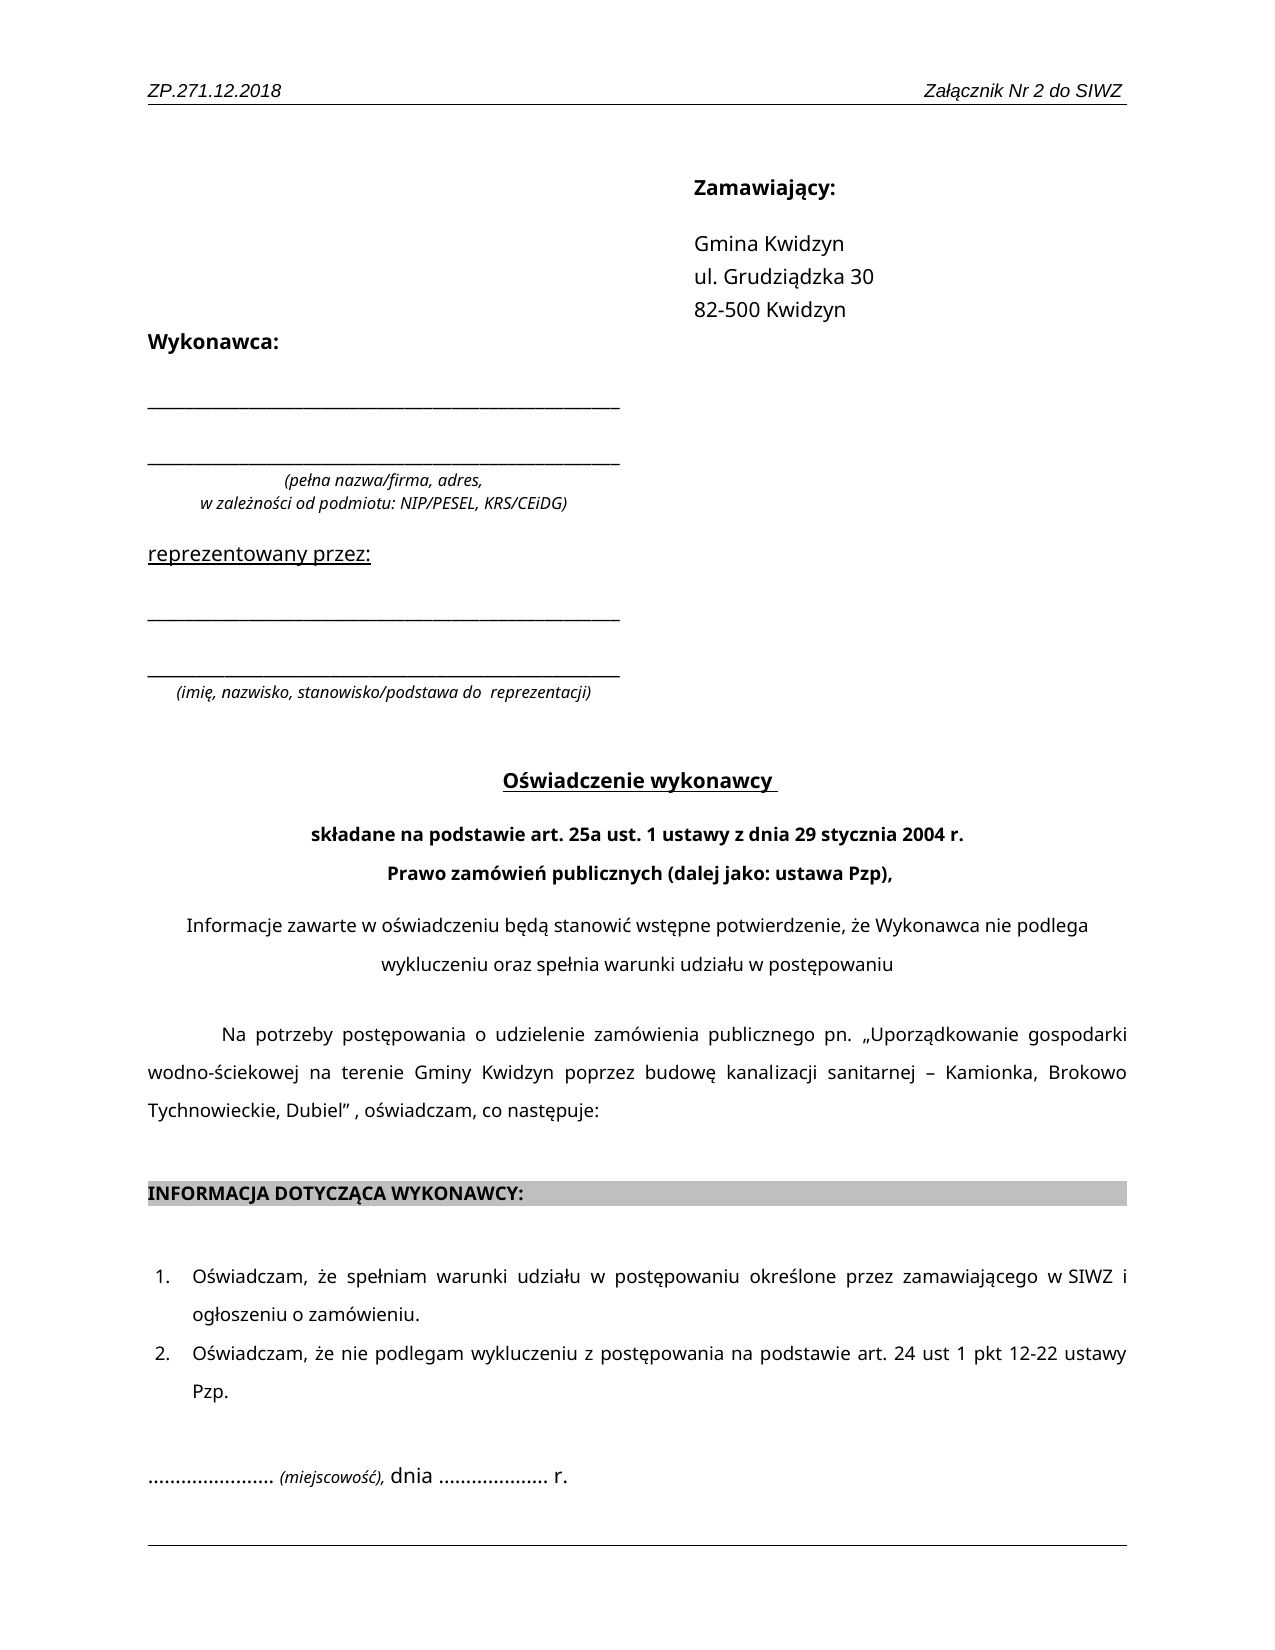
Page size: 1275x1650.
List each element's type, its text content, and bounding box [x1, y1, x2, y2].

text Gmina Kwidzyn [694, 229, 1127, 258]
text Na potrzeby postępowania o udzielenie zamówienia publicznego pn. „Uporządkowanie gospodarki wodno-ściekowej na terenie Gminy Kwidzyn poprzez budowę kanalizacji sanitarnej – Kamionka, Brokowo Tychnowieckie, Dubiel” , oświadczam, co następuje: [148, 1021, 1127, 1123]
text Prawo zamówień publicznych (dalej jako: ustawa Pzp), [148, 860, 1127, 886]
text Informacje zawarte w oświadczeniu będą stanowić wstępne potwierdzenie, że Wykonawca nie podlega wykluczeniu oraz spełnia warunki udziału w postępowaniu [148, 913, 1127, 976]
text (pełna nazwa/firma, adres, [148, 469, 620, 491]
list Oświadczam, że spełniam warunki udziału w postępowaniu określone przez zamawiającego w SIWZ i ogłoszeniu o zamówieniu. [154, 1263, 1127, 1327]
text …………….……. (miejscowość), dnia ………….……. r. [148, 1461, 1127, 1489]
text Zamawiający: [694, 173, 1127, 201]
text w zależności od podmiotu: NIP/PESEL, KRS/CEiDG) [148, 491, 620, 514]
text Wykonawca: [148, 327, 1127, 356]
text INFORMACJA DOTYCZĄCA WYKONAWCY: [148, 1181, 1127, 1206]
text (imię, nazwisko, stanowisko/podstawa do reprezentacji) [148, 680, 620, 703]
text składane na podstawie art. 25a ust. 1 ustawy z dnia 29 stycznia 2004 r. [148, 822, 1127, 847]
text ul. Grudziądzka 30 [694, 262, 1127, 291]
text reprezentowany przez: [148, 539, 620, 567]
list Oświadczam, że nie podlegam wykluczeniu z postępowania na podstawie art. 24 ust 1 pkt 12-22 ustawy Pzp. [154, 1340, 1127, 1404]
text 82-500 Kwidzyn [694, 295, 1127, 323]
text Oświadczenie wykonawcy [148, 767, 1127, 795]
